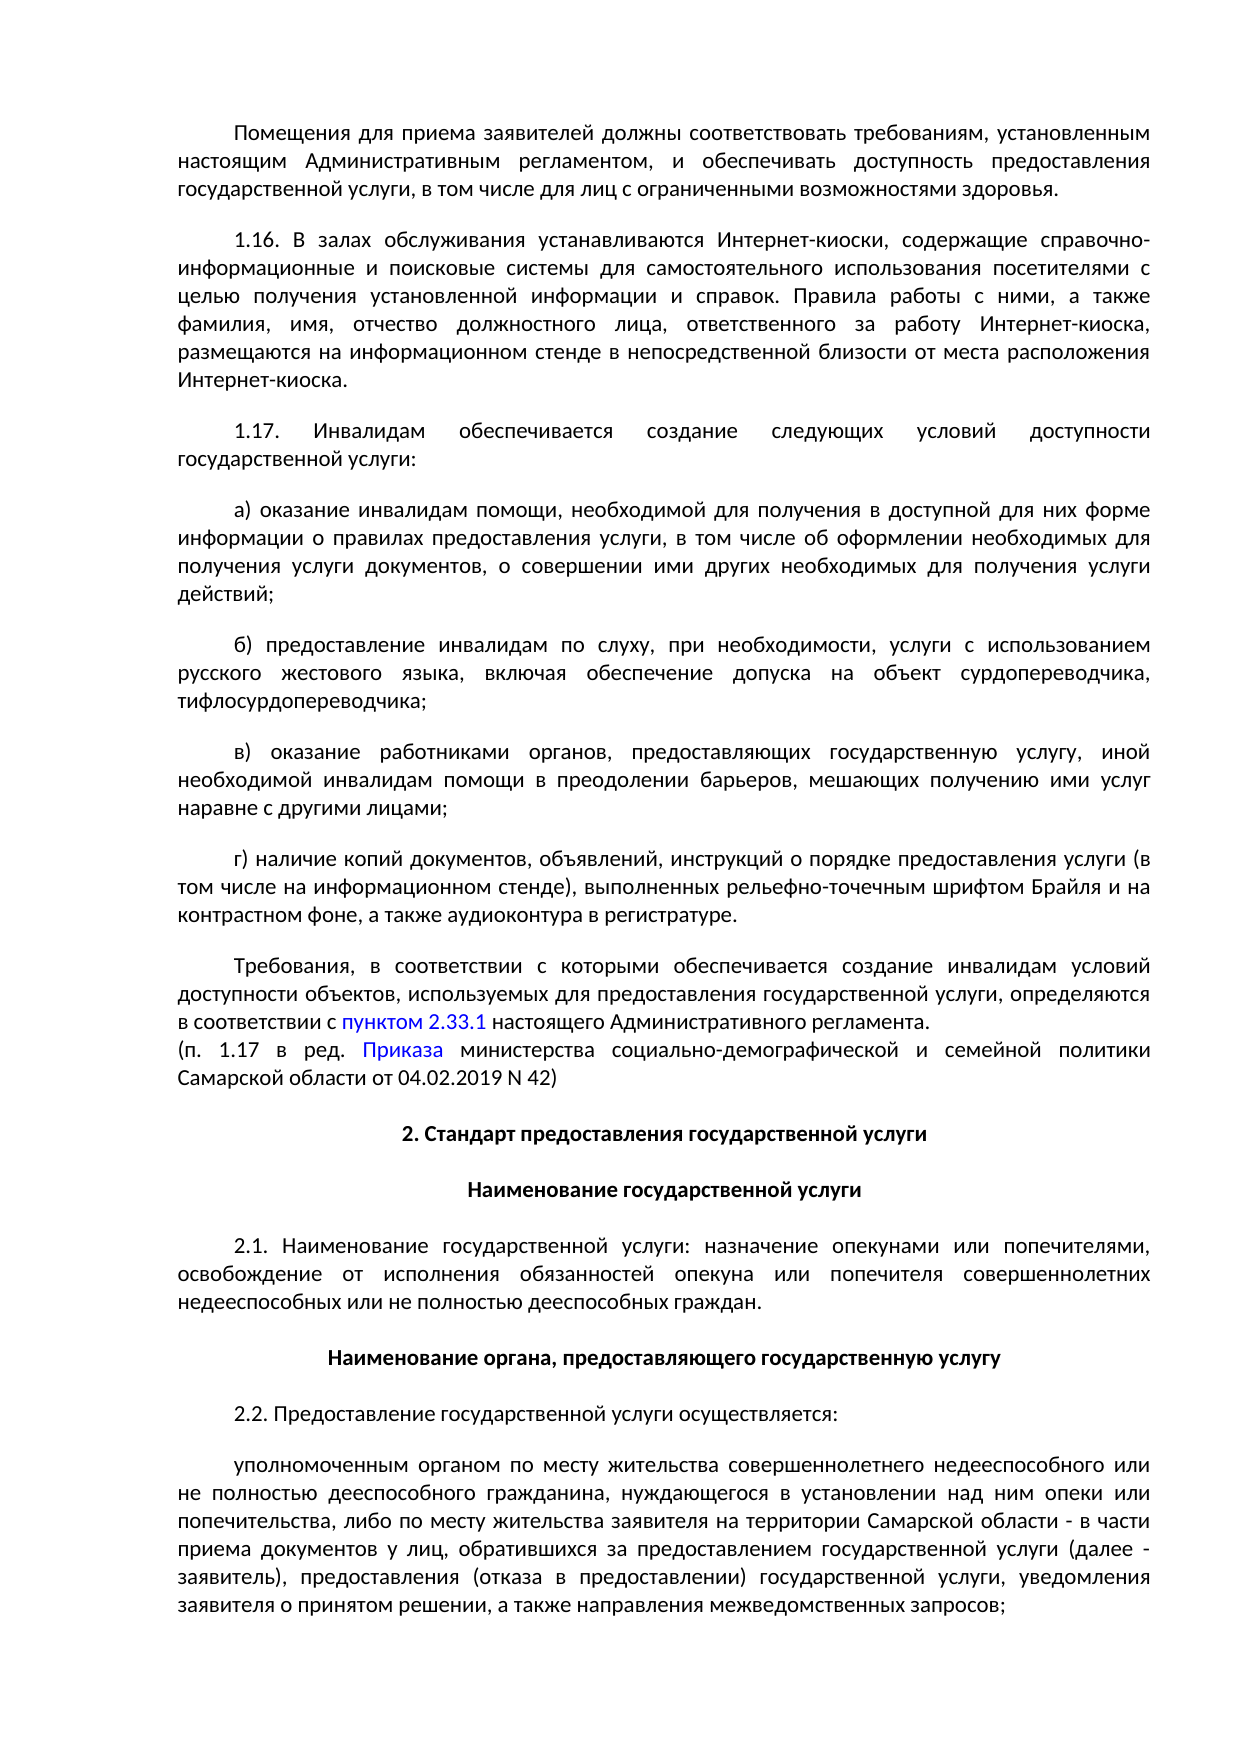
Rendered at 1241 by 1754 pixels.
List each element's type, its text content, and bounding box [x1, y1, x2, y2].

text 2.1. Наименование государственной услуги: назначение опекунами или попечителями, освобождение от исполнения обязанностей опекуна или попечителя совершеннолетних недееспособных или не полностью дееспособных граждан. [177, 1231, 1152, 1315]
title 2. Стандарт предоставления государственной услуги [177, 1119, 1152, 1147]
title Наименование государственной услуги [177, 1175, 1152, 1203]
text в) оказание работниками органов, предоставляющих государственную услугу, иной необходимой инвалидам помощи в преодолении барьеров, мешающих получению ими услуг наравне с другими лицами; [177, 737, 1152, 821]
title Наименование органа, предоставляющего государственную услугу [177, 1343, 1152, 1371]
text (п. 1.17 в ред. Приказа министерства социально-демографической и семейной политики Самарской области от 04.02.2019 N 42) [177, 1035, 1152, 1091]
text уполномоченным органом по месту жительства совершеннолетнего недееспособного или не полностью дееспособного гражданина, нуждающегося в установлении над ним опеки или попечительства, либо по месту жительства заявителя на территории Самарской области - в части приема документов у лиц, обратившихся за предоставлением государственной услуги (далее - заявитель), предоставления (отказа в предоставлении) государственной услуги, уведомления заявителя о принятом решении, а также направления межведомственных запросов; [177, 1450, 1152, 1618]
text 1.16. В залах обслуживания устанавливаются Интернет-киоски, содержащие справочно-информационные и поисковые системы для самостоятельного использования посетителями с целью получения установленной информации и справок. Правила работы с ними, а также фамилия, имя, отчество должностного лица, ответственного за работу Интернет-киоска, размещаются на информационном стенде в непосредственной близости от места расположения Интернет-киоска. [177, 225, 1152, 393]
text 2.2. Предоставление государственной услуги осуществляется: [177, 1399, 1152, 1427]
text 1.17. Инвалидам обеспечивается создание следующих условий доступности государственной услуги: [177, 416, 1152, 472]
text г) наличие копий документов, объявлений, инструкций о порядке предоставления услуги (в том числе на информационном стенде), выполненных рельефно-точечным шрифтом Брайля и на контрастном фоне, а также аудиоконтура в регистратуре. [177, 844, 1152, 928]
text Требования, в соответствии с которыми обеспечивается создание инвалидам условий доступности объектов, используемых для предоставления государственной услуги, определяются в соответствии с пунктом 2.33.1 настоящего Административного регламента. [177, 951, 1152, 1035]
text б) предоставление инвалидам по слуху, при необходимости, услуги с использованием русского жестового языка, включая обеспечение допуска на объект сурдопереводчика, тифлосурдопереводчика; [177, 630, 1152, 714]
text а) оказание инвалидам помощи, необходимой для получения в доступной для них форме информации о правилах предоставления услуги, в том числе об оформлении необходимых для получения услуги документов, о совершении ими других необходимых для получения услуги действий; [177, 495, 1152, 607]
text Помещения для приема заявителей должны соответствовать требованиям, установленным настоящим Административным регламентом, и обеспечивать доступность предоставления государственной услуги, в том числе для лиц с ограниченными возможностями здоровья. [177, 118, 1152, 202]
